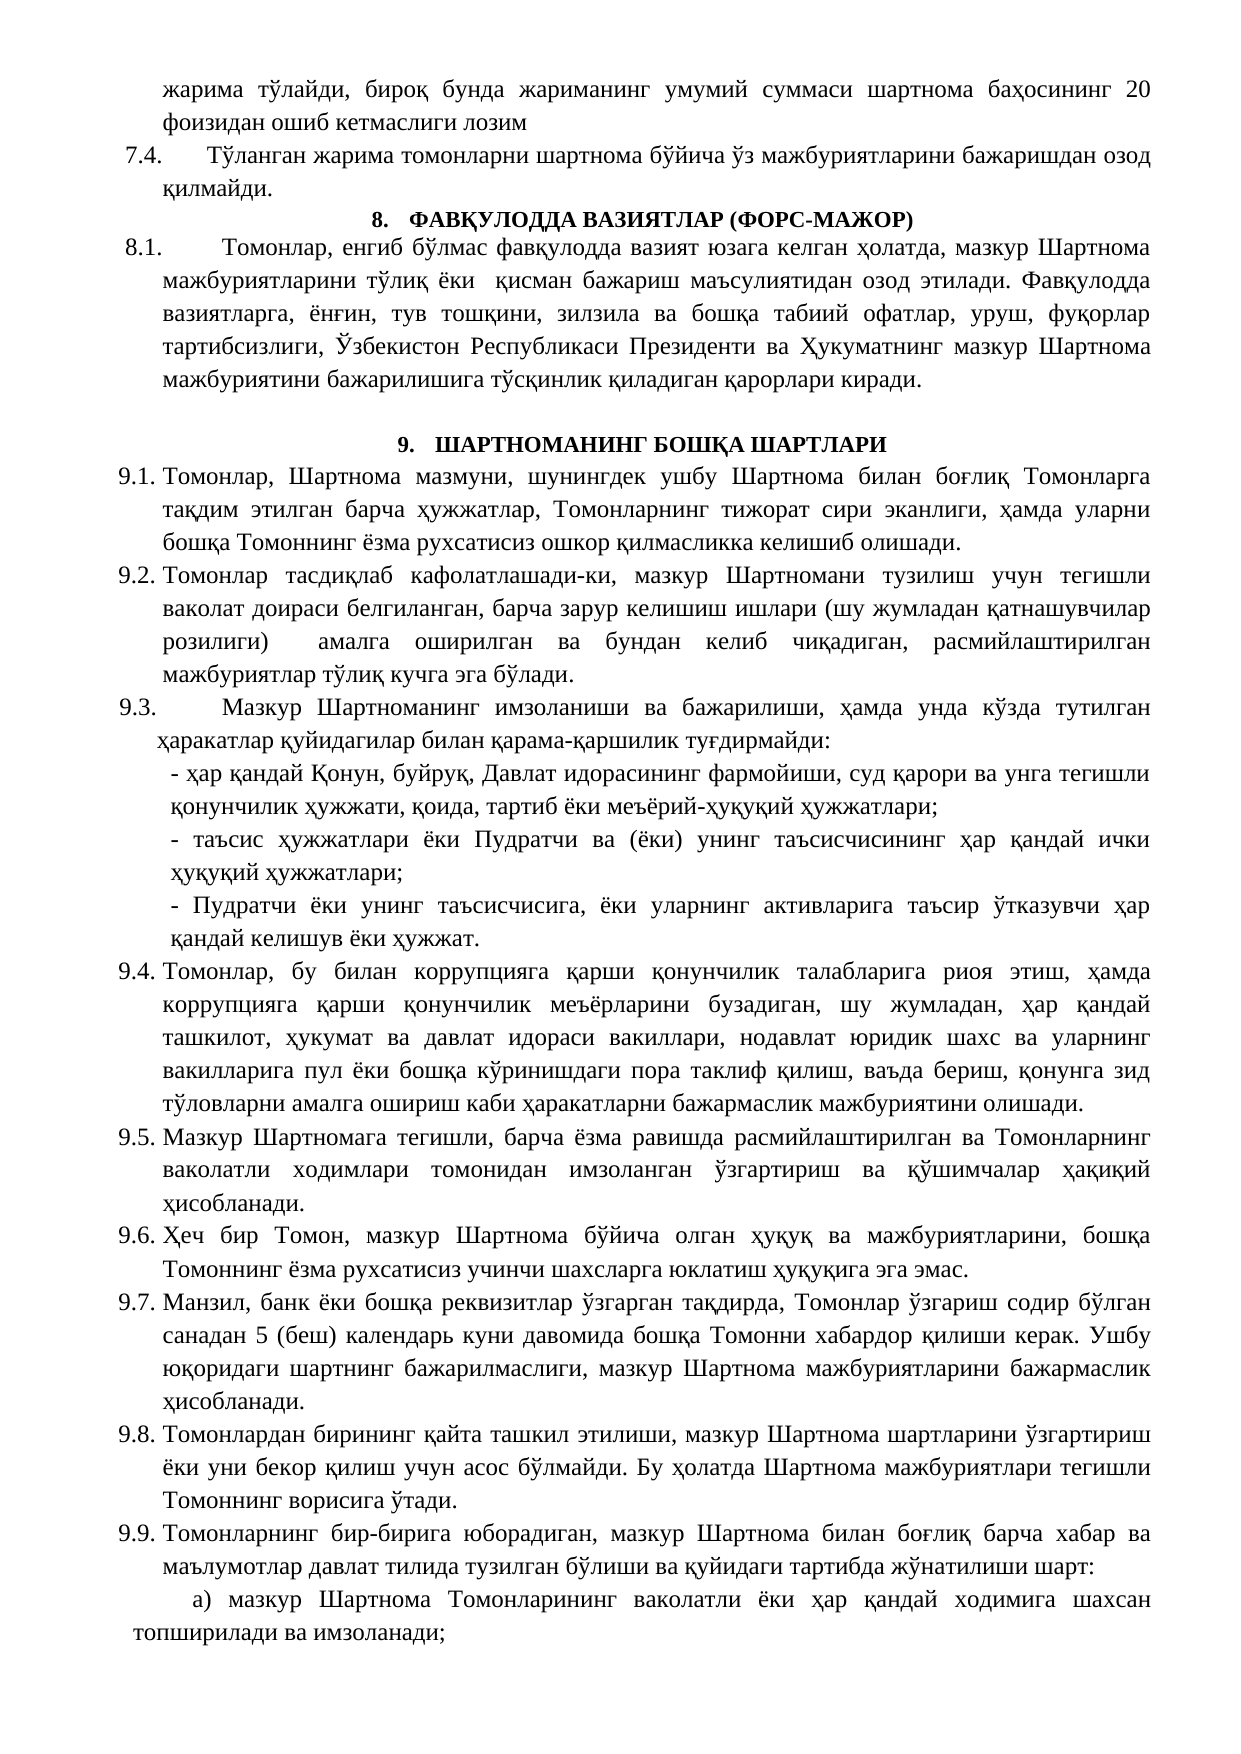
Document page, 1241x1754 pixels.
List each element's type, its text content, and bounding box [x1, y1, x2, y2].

list Манзил, банк ёки бошқа реквизитлар ўзгарган тақдирда, Томонлар ўзгариш содир бўлган санадан 5 (беш) календарь куни давомида бошқа Томонни хабардор қилиши керак. Ушбу юқоридаги шартнинг бажарилмаслиги, мазкур Шартнома мажбуриятларини бажармаслик ҳисобланади. [118, 1287, 1152, 1414]
list Томонлар, енгиб бўлмас фавқулодда вазият юзага келган ҳолатда, мазкур Шартнома мажбуриятларини тўлиқ ёки қисман бажариш маъсулиятидан озод этилади. Фавқулодда вазиятларга, ёнғин, тув тошқини, зилзила ва бошқа табиий офатлар, уруш, фуқорлар тартибсизлиги, Ўзбекистон Республикаси Президенти ва Ҳукуматнинг мазкур Шартнома мажбуриятини бажарилишига тўсқинлик қиладиган қарорлари киради. [125, 232, 1152, 393]
list Томонлар, Шартнома мазмуни, шунингдек ушбу Шартнома билан боғлиқ Томонларга тақдим этилган барча ҳужжатлар, Томонларнинг тижорат сири эканлиги, ҳамда уларни бошқа Томоннинг ёзма рухсатисиз ошкор қилмасликка келишиб олишади. [118, 461, 1152, 556]
text - таъсис ҳужжатлари ёки Пудратчи ва (ёки) унинг таъсисчисининг ҳар қандай ички ҳуқуқий ҳужжатлари; [170, 824, 1152, 886]
list Ҳеч бир Томон, мазкур Шартнома бўйича олган ҳуқуқ ва мажбуриятларини, бошқа Томоннинг ёзма рухсатисиз учинчи шахсларга юклатиш ҳуқуқига эга эмас. [118, 1221, 1152, 1282]
list Томонлар, бу билан коррупцияга қарши қонунчилик талабларига риоя этиш, ҳамда коррупцияга қарши қонунчилик меъёрларини бузадиган, шу жумладан, ҳар қандай ташкилот, ҳукумат ва давлат идораси вакиллари, нодавлат юридик шахс ва уларнинг вакилларига пул ёки бошқа кўринишдаги пора таклиф қилиш, ваъда бериш, қонунга зид тўловларни амалга ошириш каби ҳаракатларни бажармаслик мажбуриятини олишади. [118, 956, 1152, 1117]
list Томонлардан бирининг қайта ташкил этилиши, мазкур Шартнома шартларини ўзгартириш ёки уни бекор қилиш учун асос бўлмайди. Бу ҳолатда Шартнома мажбуриятлари тегишли Томоннинг ворисига ўтади. [118, 1419, 1152, 1513]
list ШАРТНОМАНИНГ БОШҚА ШАРТЛАРИ [133, 431, 1152, 457]
list Мазкур Шартноманинг имзоланиши ва бажарилиши, ҳамда унда кўзда тутилган ҳаракатлар қуйидагилар билан қарама-қаршилик туғдирмайди: [119, 692, 1152, 754]
text - Пудратчи ёки унинг таъсисчисига, ёки уларнинг активларига таъсир ўтказувчи ҳар қандай келишув ёки ҳужжат. [170, 890, 1152, 952]
list Мазкур Шартномага тегишли, барча ёзма равишда расмийлаштирилган ва Томонларнинг ваколатли ходимлари томонидан имзоланган ўзгартириш ва қўшимчалар ҳақиқий ҳисобланади. [118, 1122, 1152, 1216]
text а) мазкур Шартнома Томонларининг ваколатли ёки ҳар қандай ходимига шахсан топширилади ва имзоланади; [133, 1584, 1152, 1646]
list Тўланган жарима томонларни шартнома бўйича ўз мажбуриятларини бажаришдан озод қилмайди. [125, 140, 1152, 202]
list ФАВҚУЛОДДА ВАЗИЯТЛАР (ФОРС-МАЖОР) [133, 206, 1152, 232]
text - ҳар қандай Қонун, буйруқ, Давлат идорасининг фармойиши, суд қарори ва унга тегишли қонунчилик ҳужжати, қоида, тартиб ёки меъёрий-ҳуқуқий ҳужжатлари; [170, 758, 1152, 820]
list Томонлар тасдиқлаб кафолатлашади-ки, мазкур Шартномани тузилиш учун тегишли ваколат доираси белгиланган, барча зарур келишиш ишлари (шу жумладан қатнашувчилар розилиги) амалга оширилган ва бундан келиб чиқадиган, расмийлаштирилган мажбуриятлар тўлиқ кучга эга бўлади. [118, 560, 1152, 688]
list Томонларнинг бир-бирига юборадиган, мазкур Шартнома билан боғлиқ барча хабар ва маълумотлар давлат тилида тузилган бўлиши ва қуйидаги тартибда жўнатилиши шарт: [118, 1518, 1152, 1579]
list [125, 74, 1152, 136]
